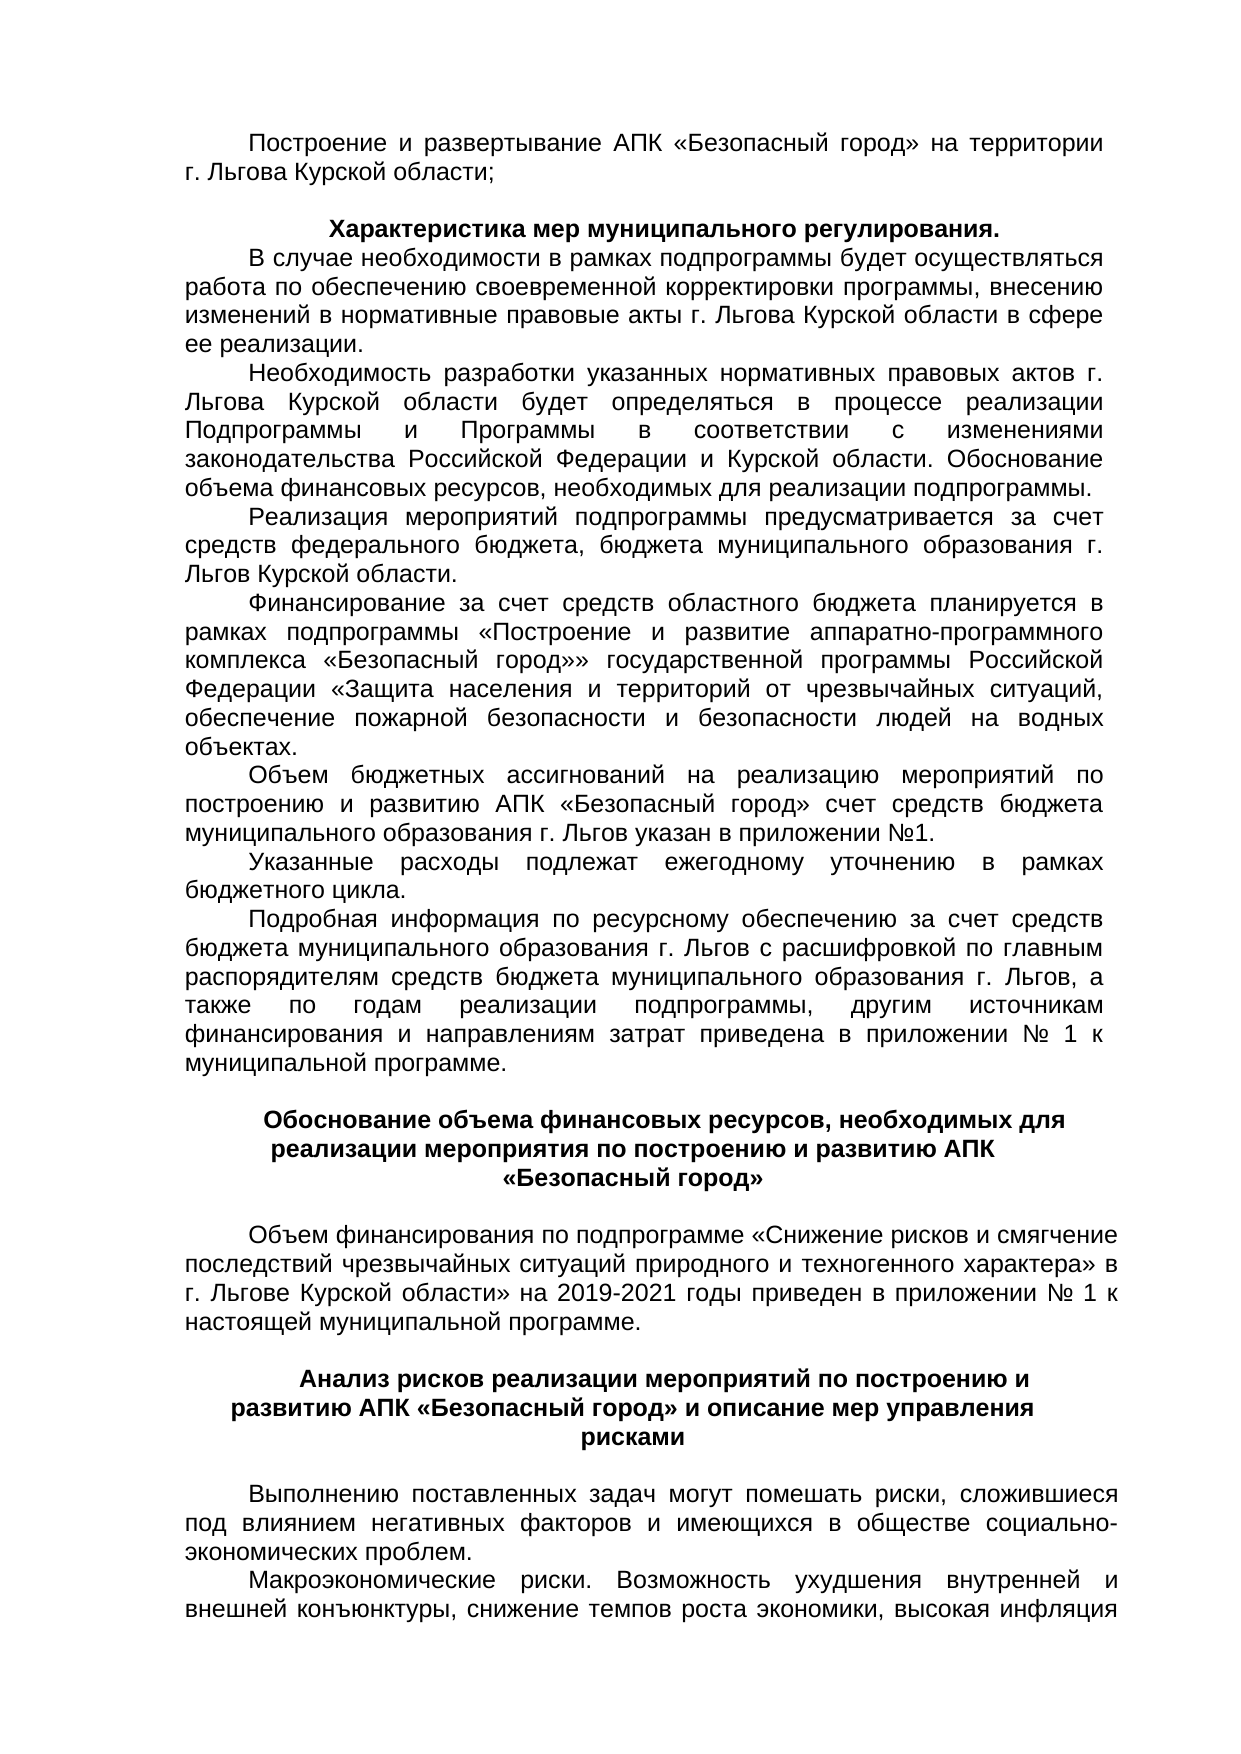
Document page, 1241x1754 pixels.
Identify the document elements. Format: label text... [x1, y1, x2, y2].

text Анализ рисков реализации мероприятий по построению и развитию АПК «Безопасный город» и описание мер управления рисками [184, 1364, 1081, 1450]
text Подробная информация по ресурсному обеспечению за счет средств бюджета муниципального образования г. Льгов с расшифровкой по главным распорядителям средств бюджета муниципального образования г. Льгов, а также по годам реализации подпрограммы, другим источникам финансирования и направлениям затрат приведена в приложении № 1 к муниципальной программе. [184, 904, 1104, 1076]
text Объем финансирования по подпрограмме «Снижение рисков и смягчение последствий чрезвычайных ситуаций природного и техногенного характера» в г. Льгове Курской области» на 2019-2021 годы приведен в приложении № 1 к настоящей муниципальной программе. [184, 1220, 1119, 1335]
text Построение и развертывание АПК «Безопасный город» на территории г. Льгова Курской области; [184, 128, 1104, 185]
text В случае необходимости в рамках подпрограммы будет осуществляться работа по обеспечению своевременной корректировки программы, внесению изменений в нормативные правовые акты г. Льгова Курской области в сфере ее реализации. [184, 243, 1104, 358]
text Характеристика мер муниципального регулирования. [184, 214, 1081, 243]
text Финансирование за счет средств областного бюджета планируется в рамках подпрограммы «Построение и развитие аппаратно-программного комплекса «Безопасный город»» государственной программы Российской Федерации «Защита населения и территорий от чрезвычайных ситуаций, обеспечение пожарной безопасности и безопасности людей на водных объектах. [184, 588, 1104, 760]
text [184, 1565, 1119, 1623]
text Указанные расходы подлежат ежегодному уточнению в рамках бюджетного цикла. [184, 846, 1104, 904]
text Объем бюджетных ассигнований на реализацию мероприятий по построению и развитию АПК «Безопасный город» счет средств бюджета муниципального образования г. Льгов указан в приложении №1. [184, 760, 1104, 846]
text Реализация мероприятий подпрограммы предусматривается за счет средств федерального бюджета, бюджета муниципального образования г. Льгов Курской области. [184, 501, 1104, 588]
text Обоснование объема финансовых ресурсов, необходимых для реализации мероприятия по построению и развитию АПК «Безопасный город» [184, 1105, 1081, 1191]
text Выполнению поставленных задач могут помешать риски, сложившиеся под влиянием негативных факторов и имеющихся в обществе социально-экономических проблем. [184, 1479, 1119, 1565]
text Необходимость разработки указанных нормативных правовых актов г. Льгова Курской области будет определяться в процессе реализации Подпрограммы и Программы в соответствии с изменениями законодательства Российской Федерации и Курской области. Обоснование объема финансовых ресурсов, необходимых для реализации подпрограммы. [184, 358, 1104, 501]
